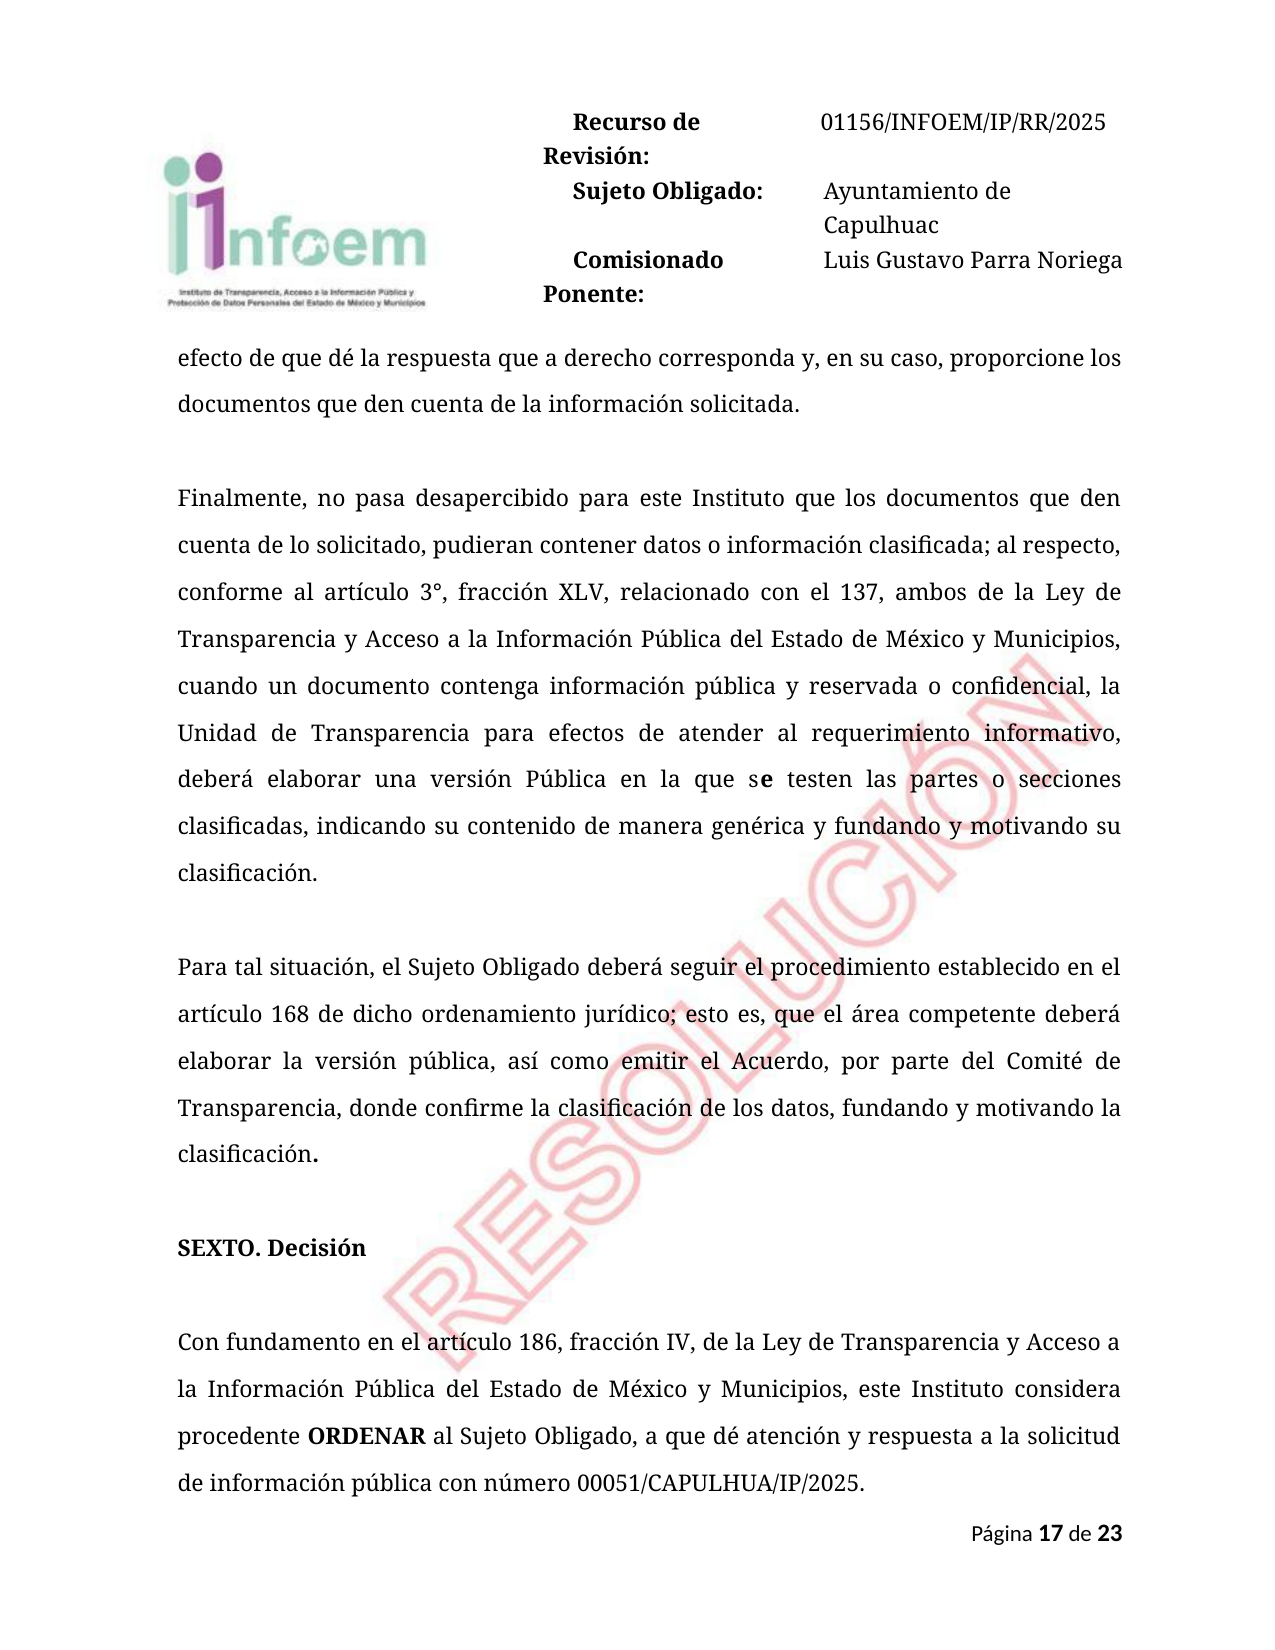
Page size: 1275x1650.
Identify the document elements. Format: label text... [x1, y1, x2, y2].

text Con fundamento en el artículo 186, fracción IV, de la Ley de Transparencia y Acceso a la Información Pública del Estado de México y Municipios, este Instituto considera procedente ORDENAR al Sujeto Obligado, a que dé atención y respuesta a la solicitud de información pública con número 00051/CAPULHUA/IP/2025. [177, 1326, 1122, 1498]
text Finalmente, no pasa desapercibido para este Instituto que los documentos que den cuenta de lo solicitado, pudieran contener datos o información clasificada; al respecto, conforme al artículo 3°, fracción XLV, relacionado con el 137, ambos de la Ley de Transparencia y Acceso a la Información Pública del Estado de México y Municipios, cuando un documento contenga información pública y reservada o confidencial, la Unidad de Transparencia para efectos de atender al requerimiento informativo, deberá elaborar una versión Pública en la que se testen las partes o secciones clasificadas, indicando su contenido de manera genérica y fundando y motivando su clasificación. [177, 482, 1122, 888]
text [177, 342, 1122, 420]
subtitle SEXTO. Decisión [177, 1232, 1122, 1263]
text Para tal situación, el Sujeto Obligado deberá seguir el procedimiento establecido en el artículo 168 de dicho ordenamiento jurídico; esto es, que el área competente deberá elaborar la versión pública, así como emitir el Acuerdo, por parte del Comité de Transparencia, donde confirme la clasificación de los datos, fundando y motivando la clasificación. [177, 951, 1122, 1170]
picture [34, 87, 1275, 1650]
